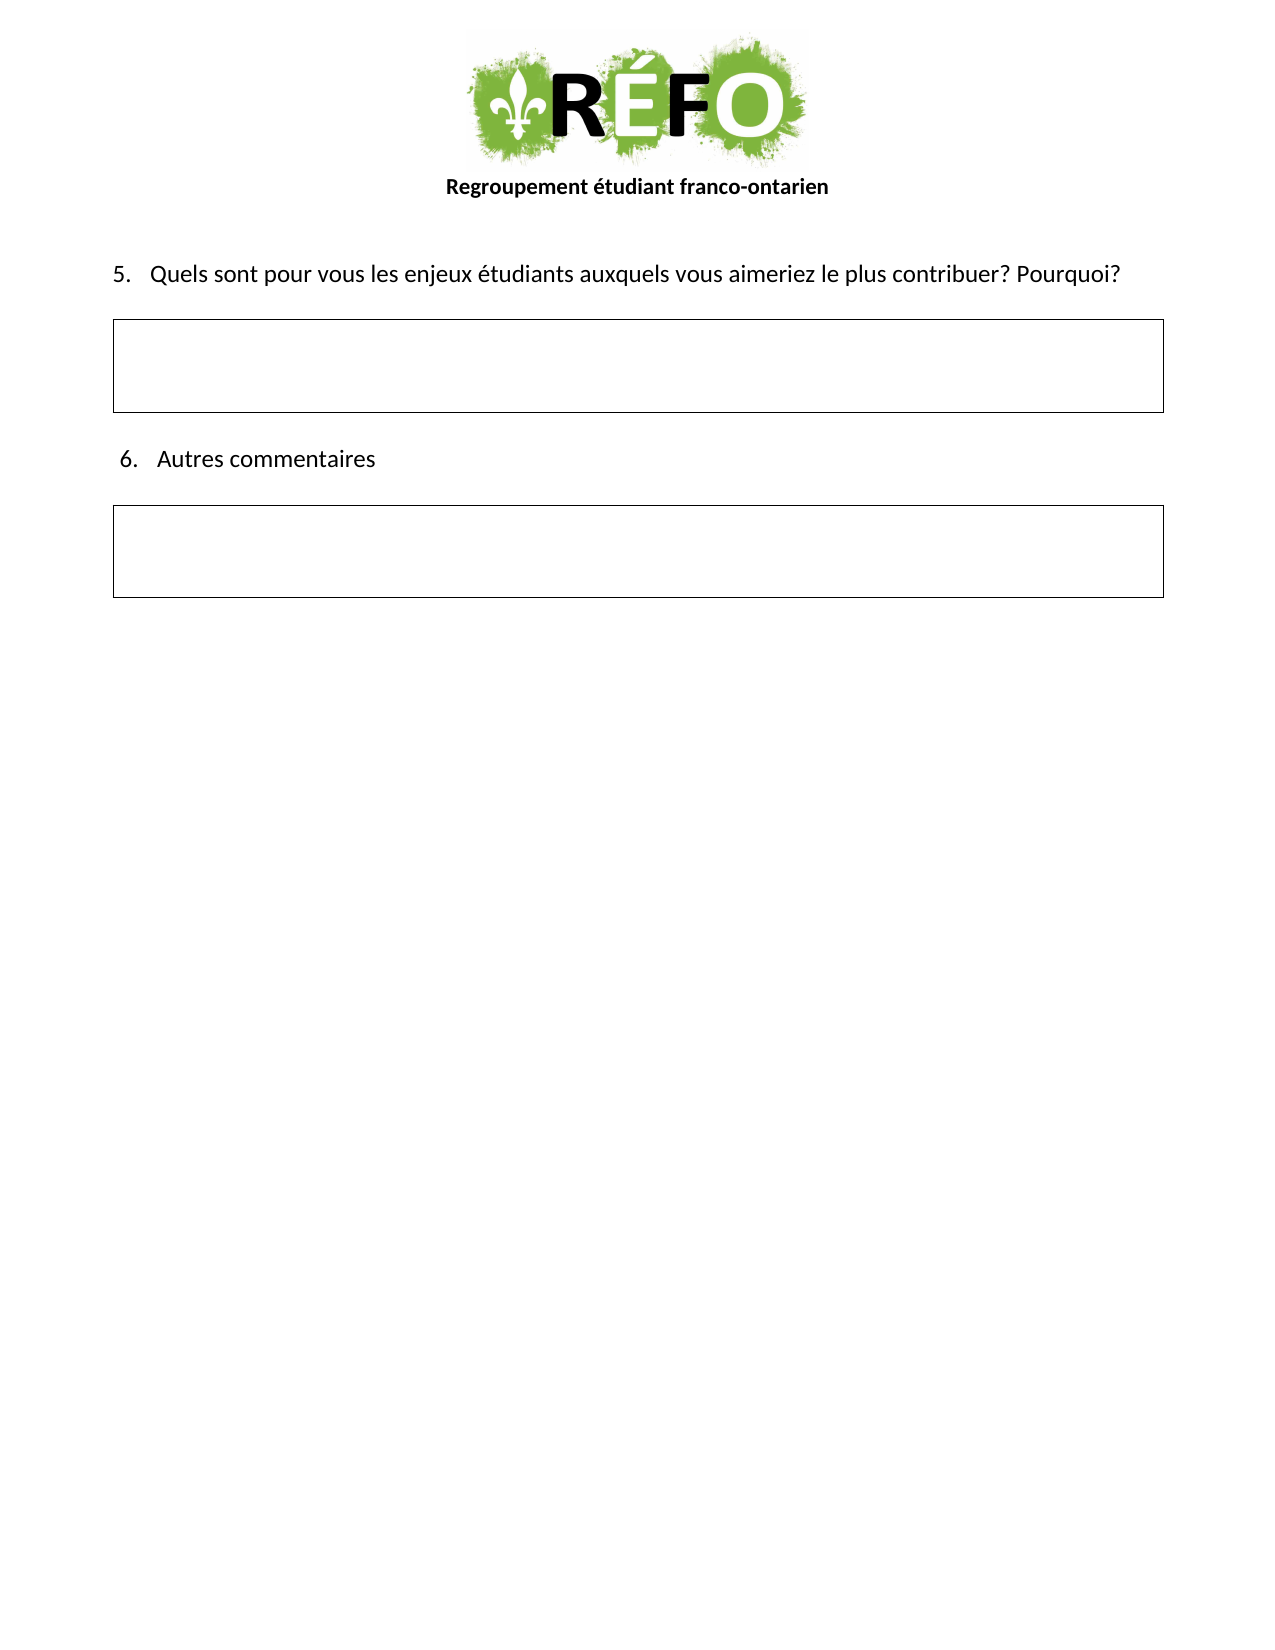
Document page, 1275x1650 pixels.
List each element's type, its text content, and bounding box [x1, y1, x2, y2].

picture [465, 29, 810, 172]
table_header [114, 320, 1163, 412]
list Quels sont pour vous les enjeux étudiants auxquels vous aimeriez le plus contribuer? Pourquoi? [112, 258, 1162, 289]
list Autres commentaires [119, 443, 1162, 474]
table_header [114, 506, 1163, 597]
